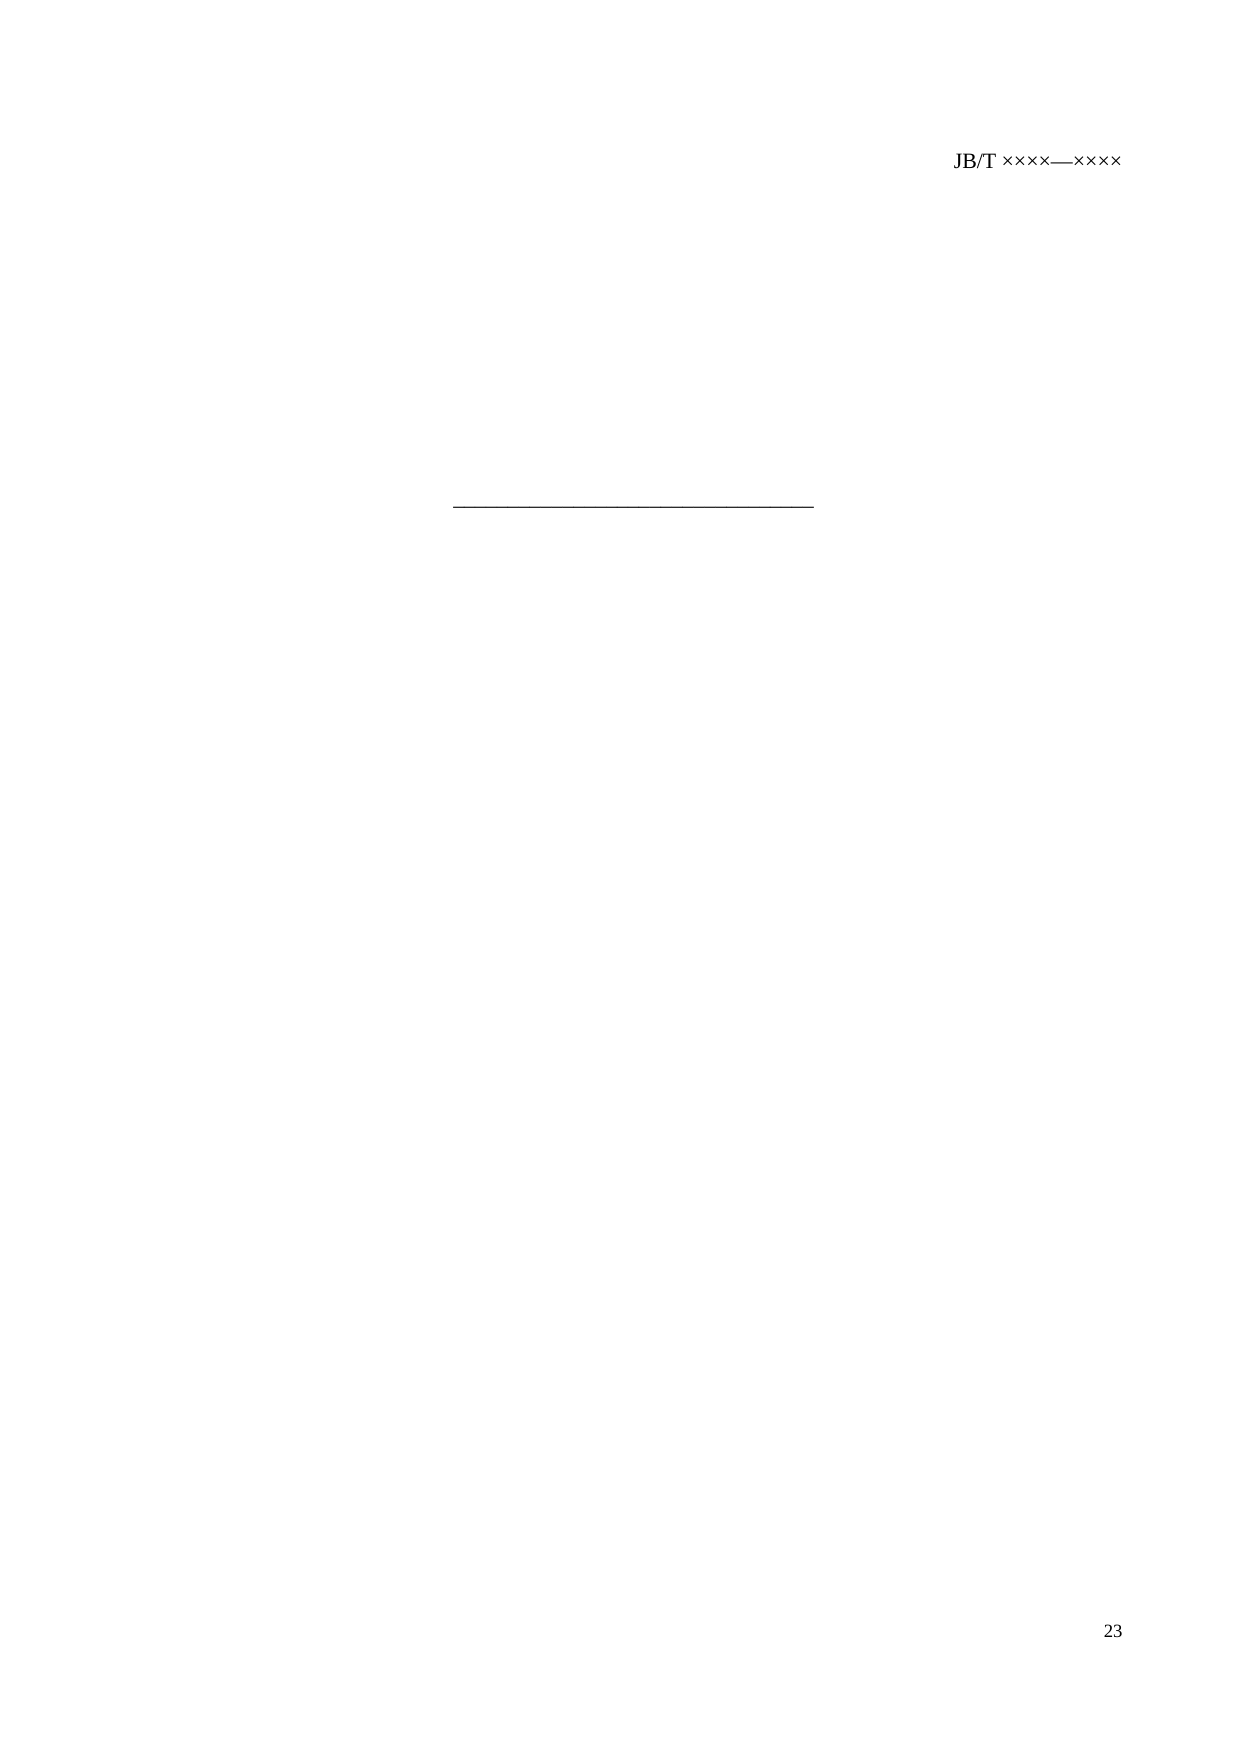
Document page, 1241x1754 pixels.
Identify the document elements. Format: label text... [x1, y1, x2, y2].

text _________________________________ [453, 485, 814, 510]
